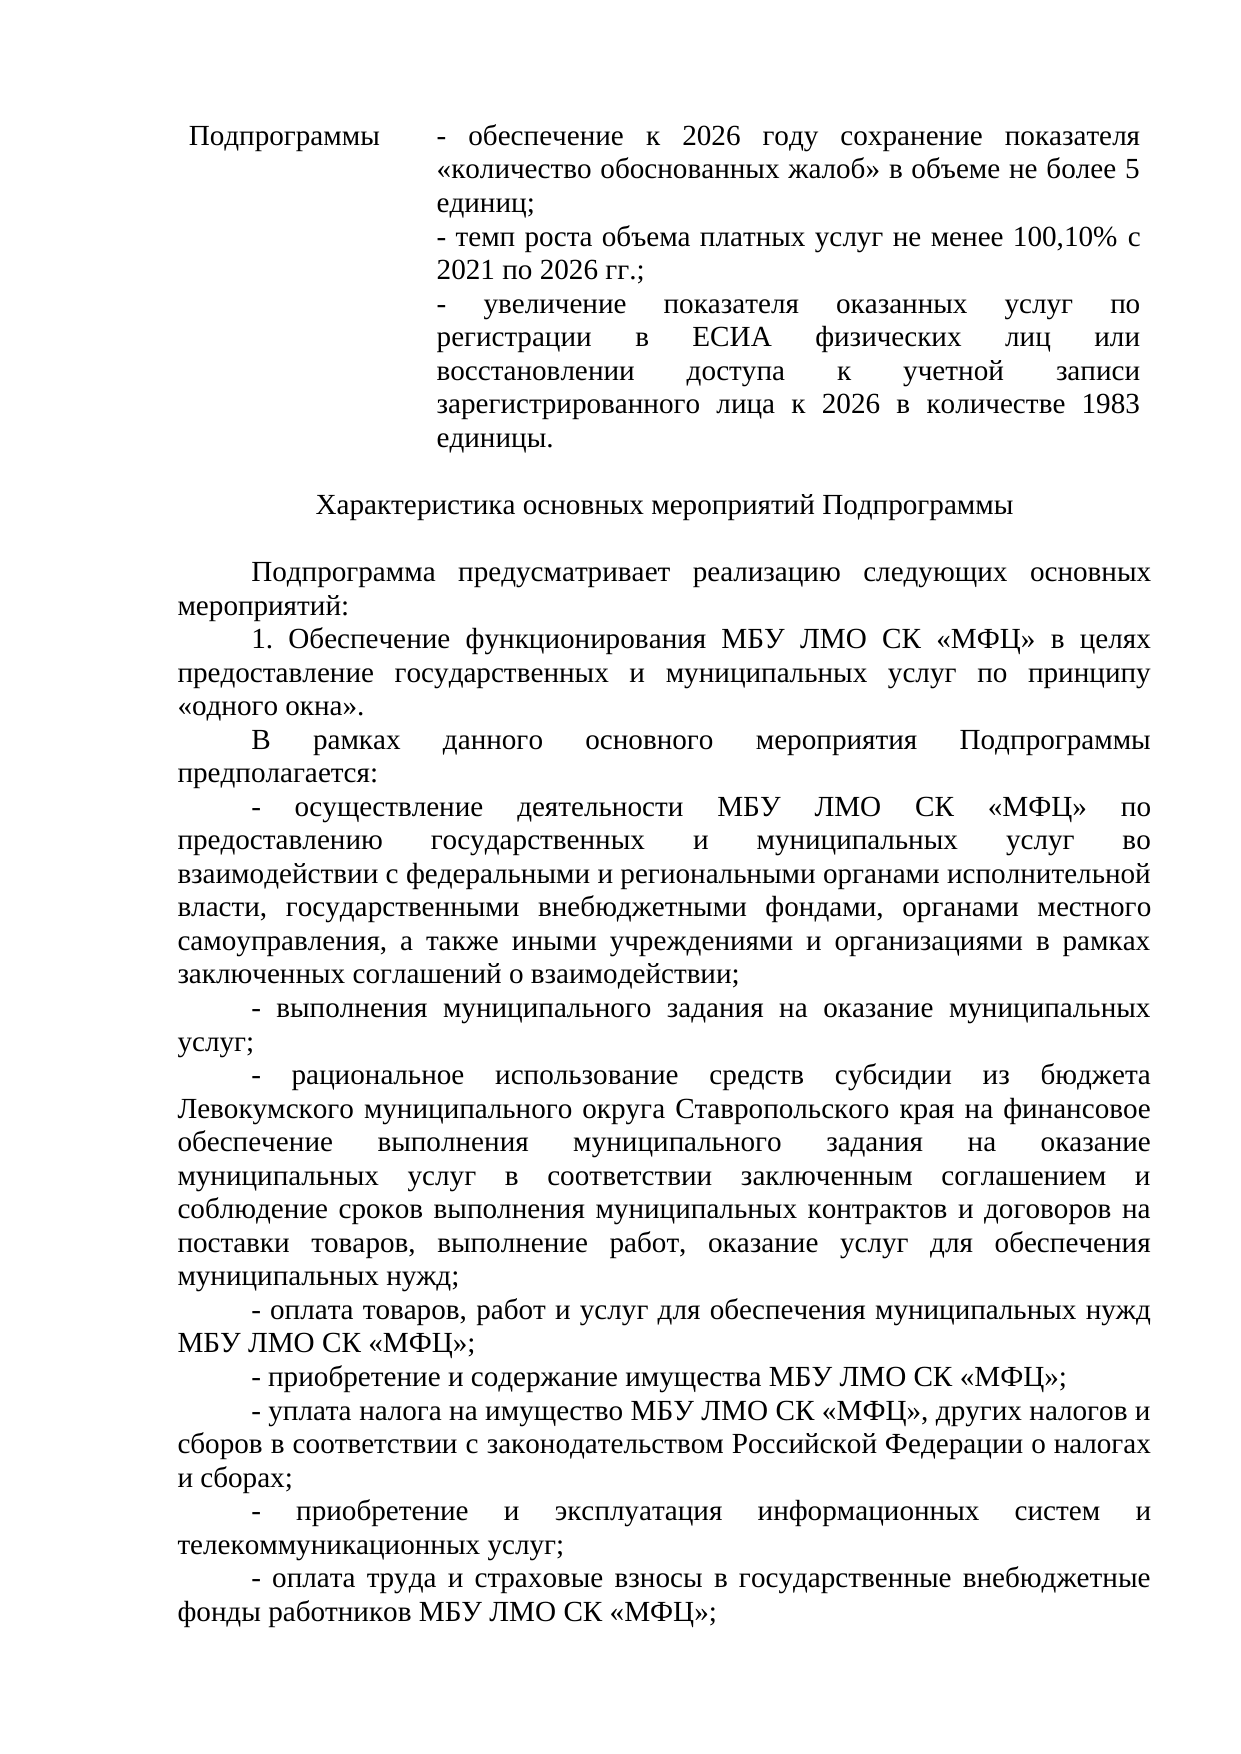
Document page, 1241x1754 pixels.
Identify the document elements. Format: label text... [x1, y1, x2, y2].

text - оплата труда и страховые взносы в государственные внебюджетные фонды работников МБУ ЛМО СК «МФЦ»; [177, 1560, 1152, 1627]
text - приобретение и содержание имущества МБУ ЛМО СК «МФЦ»; [177, 1359, 1152, 1393]
text - осуществление деятельности МБУ ЛМО СК «МФЦ» по предоставлению государственных и муниципальных услуг во взаимодействии с федеральными и региональными органами исполнительной власти, государственными внебюджетными фондами, органами местного самоуправления, а также иными учреждениями и организациями в рамках заключенных соглашений о взаимодействии; [177, 789, 1152, 990]
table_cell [177, 118, 425, 453]
text - уплата налога на имущество МБУ ЛМО СК «МФЦ», других налогов и сборов в соответствии с законодательством Российской Федерации о налогах и сборах; [177, 1393, 1152, 1493]
text 1. Обеспечение функционирования МБУ ЛМО СК «МФЦ» в целях предоставление государственных и муниципальных услуг по принципу «одного окна». [177, 621, 1152, 722]
text - оплата товаров, работ и услуг для обеспечения муниципальных нужд МБУ ЛМО СК «МФЦ»; [177, 1292, 1152, 1359]
text - рациональное использование средств субсидии из бюджета Левокумского муниципального округа Ставропольского края на финансовое обеспечение выполнения муниципального задания на оказание муниципальных услуг в соответствии заключенным соглашением и соблюдение сроков выполнения муниципальных контрактов и договоров на поставки товаров, выполнение работ, оказание услуг для обеспечения муниципальных нужд; [177, 1057, 1152, 1292]
text Характеристика основных мероприятий Подпрограммы [177, 487, 1152, 521]
text - выполнения муниципального задания на оказание муниципальных услуг; [177, 990, 1152, 1057]
text - приобретение и эксплуатация информационных систем и телекоммуникационных услуг; [177, 1493, 1152, 1560]
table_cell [425, 118, 1152, 453]
text В рамках данного основного мероприятия Подпрограммы предполагается: [177, 722, 1152, 789]
text Подпрограмма предусматривает реализацию следующих основных мероприятий: [177, 554, 1152, 621]
